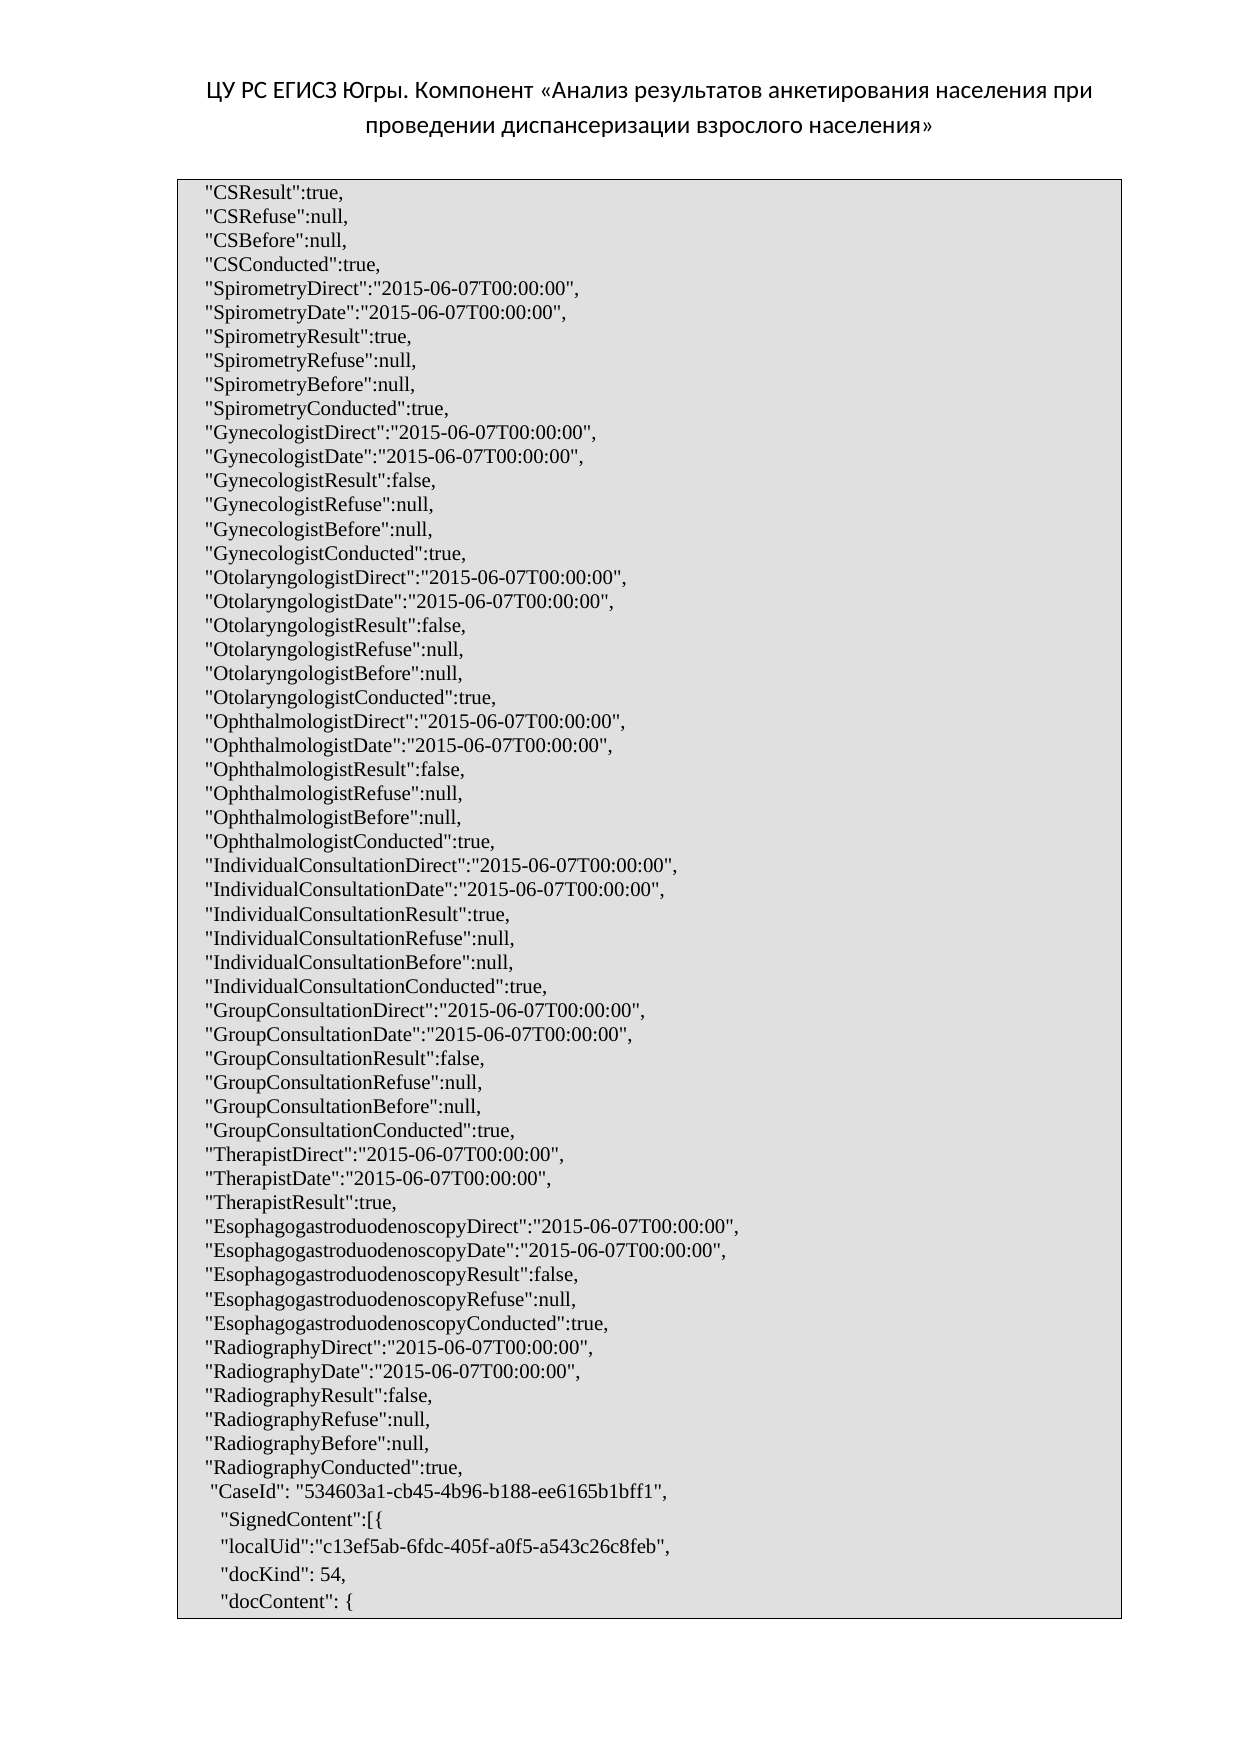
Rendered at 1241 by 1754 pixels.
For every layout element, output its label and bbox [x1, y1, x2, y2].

table_header [178, 180, 1121, 1618]
